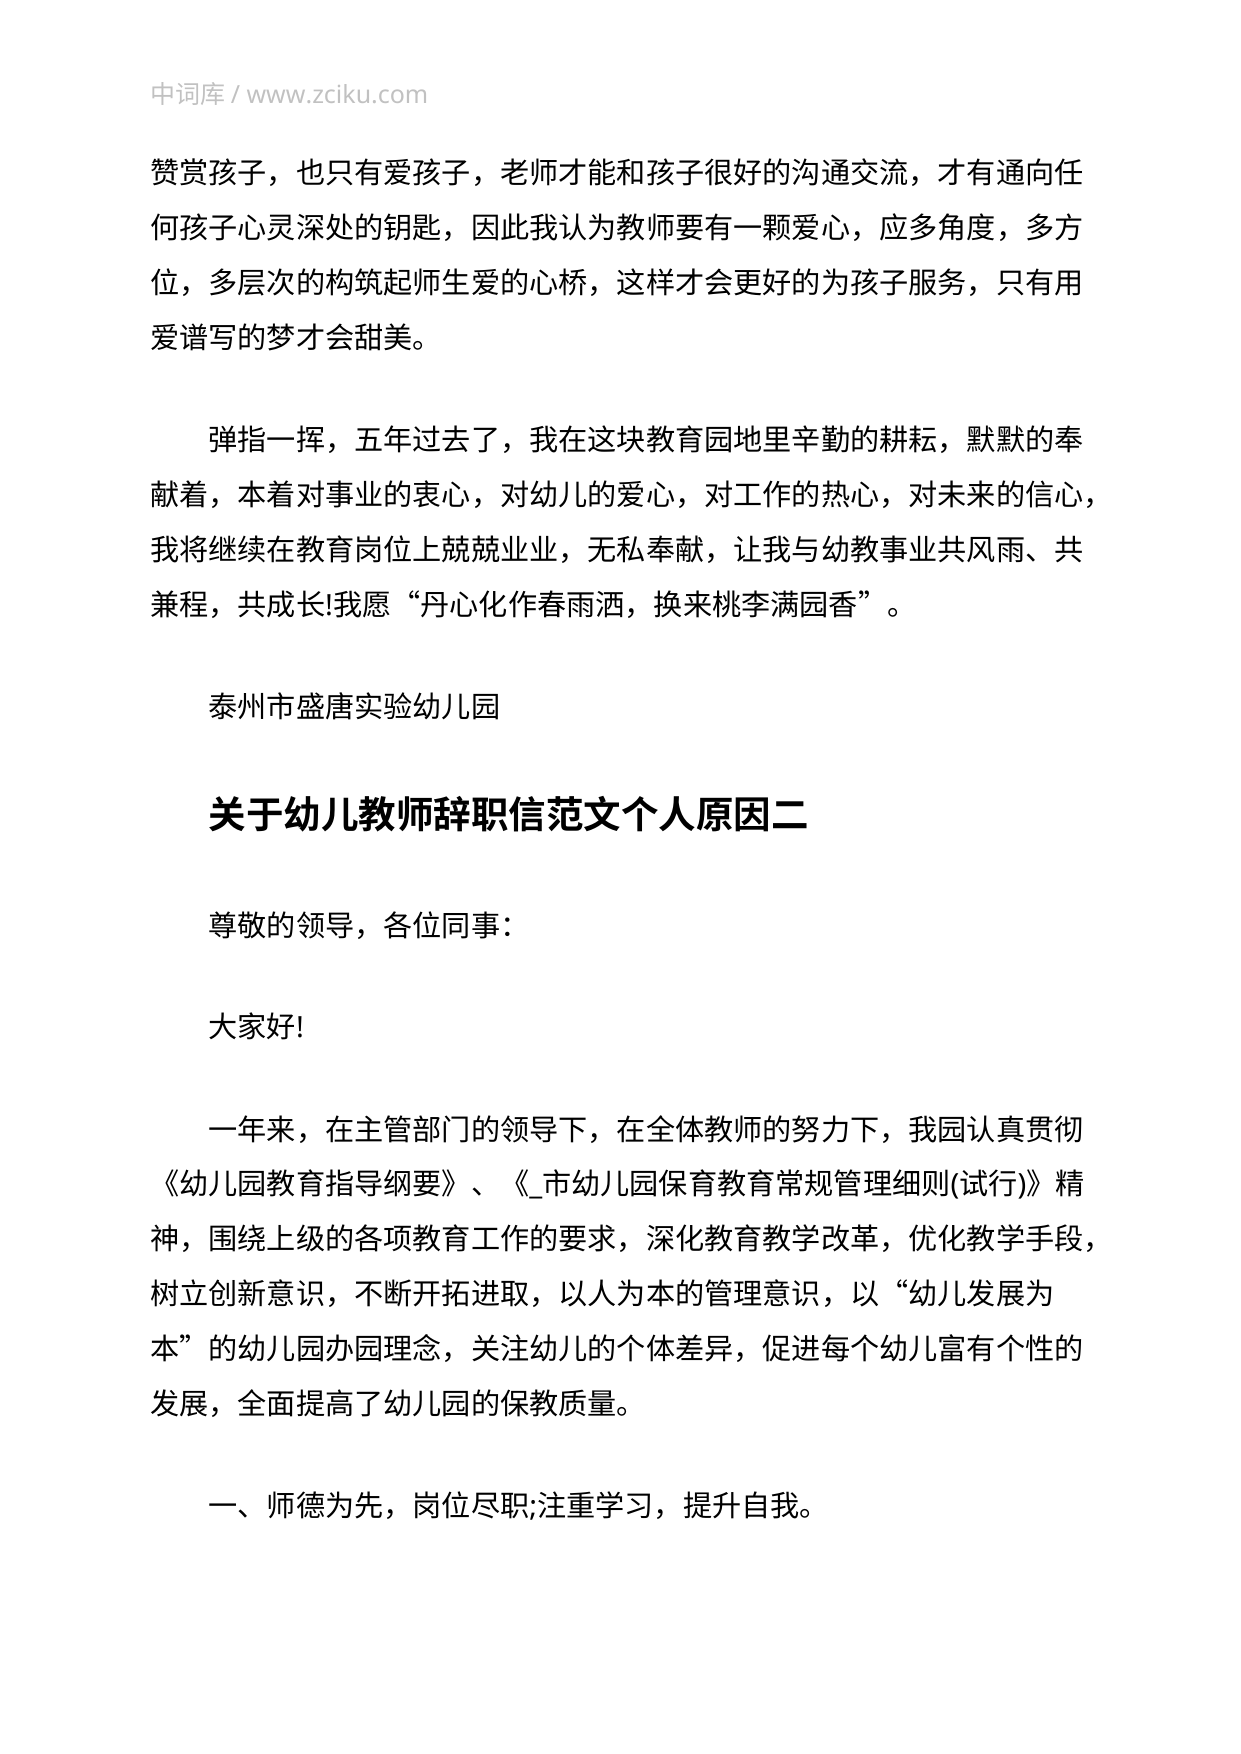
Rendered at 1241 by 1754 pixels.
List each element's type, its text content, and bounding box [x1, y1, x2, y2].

text 关于幼儿教师辞职信范文个人原因二 [150, 785, 1090, 839]
text 大家好! [150, 1004, 1090, 1046]
text 泰州市盛唐实验幼儿园 [150, 683, 1090, 725]
text 一、师德为先，岗位尽职;注重学习，提升自我。 [150, 1482, 1090, 1525]
text 尊敬的领导，各位同事： [150, 902, 1090, 944]
text 弹指一挥，五年过去了，我在这块教育园地里辛勤的耕耘，默默的奉献着，本着对事业的衷心，对幼儿的爱心，对工作的热心，对未来的信心，我将继续在教育岗位上兢兢业业，无私奉献，让我与幼教事业共风雨、共兼程，共成长!我愿“丹心化作春雨洒，换来桃李满园香”。 [150, 416, 1090, 623]
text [150, 150, 1090, 357]
text 一年来，在主管部门的领导下，在全体教师的努力下，我园认真贯彻《幼儿园教育指导纲要》、《_市幼儿园保育教育常规管理细则(试行)》精神，围绕上级的各项教育工作的要求，深化教育教学改革，优化教学手段，树立创新意识，不断开拓进取，以人为本的管理意识，以“幼儿发展为本”的幼儿园办园理念，关注幼儿的个体差异，促进每个幼儿富有个性的发展，全面提高了幼儿园的保教质量。 [150, 1106, 1090, 1423]
